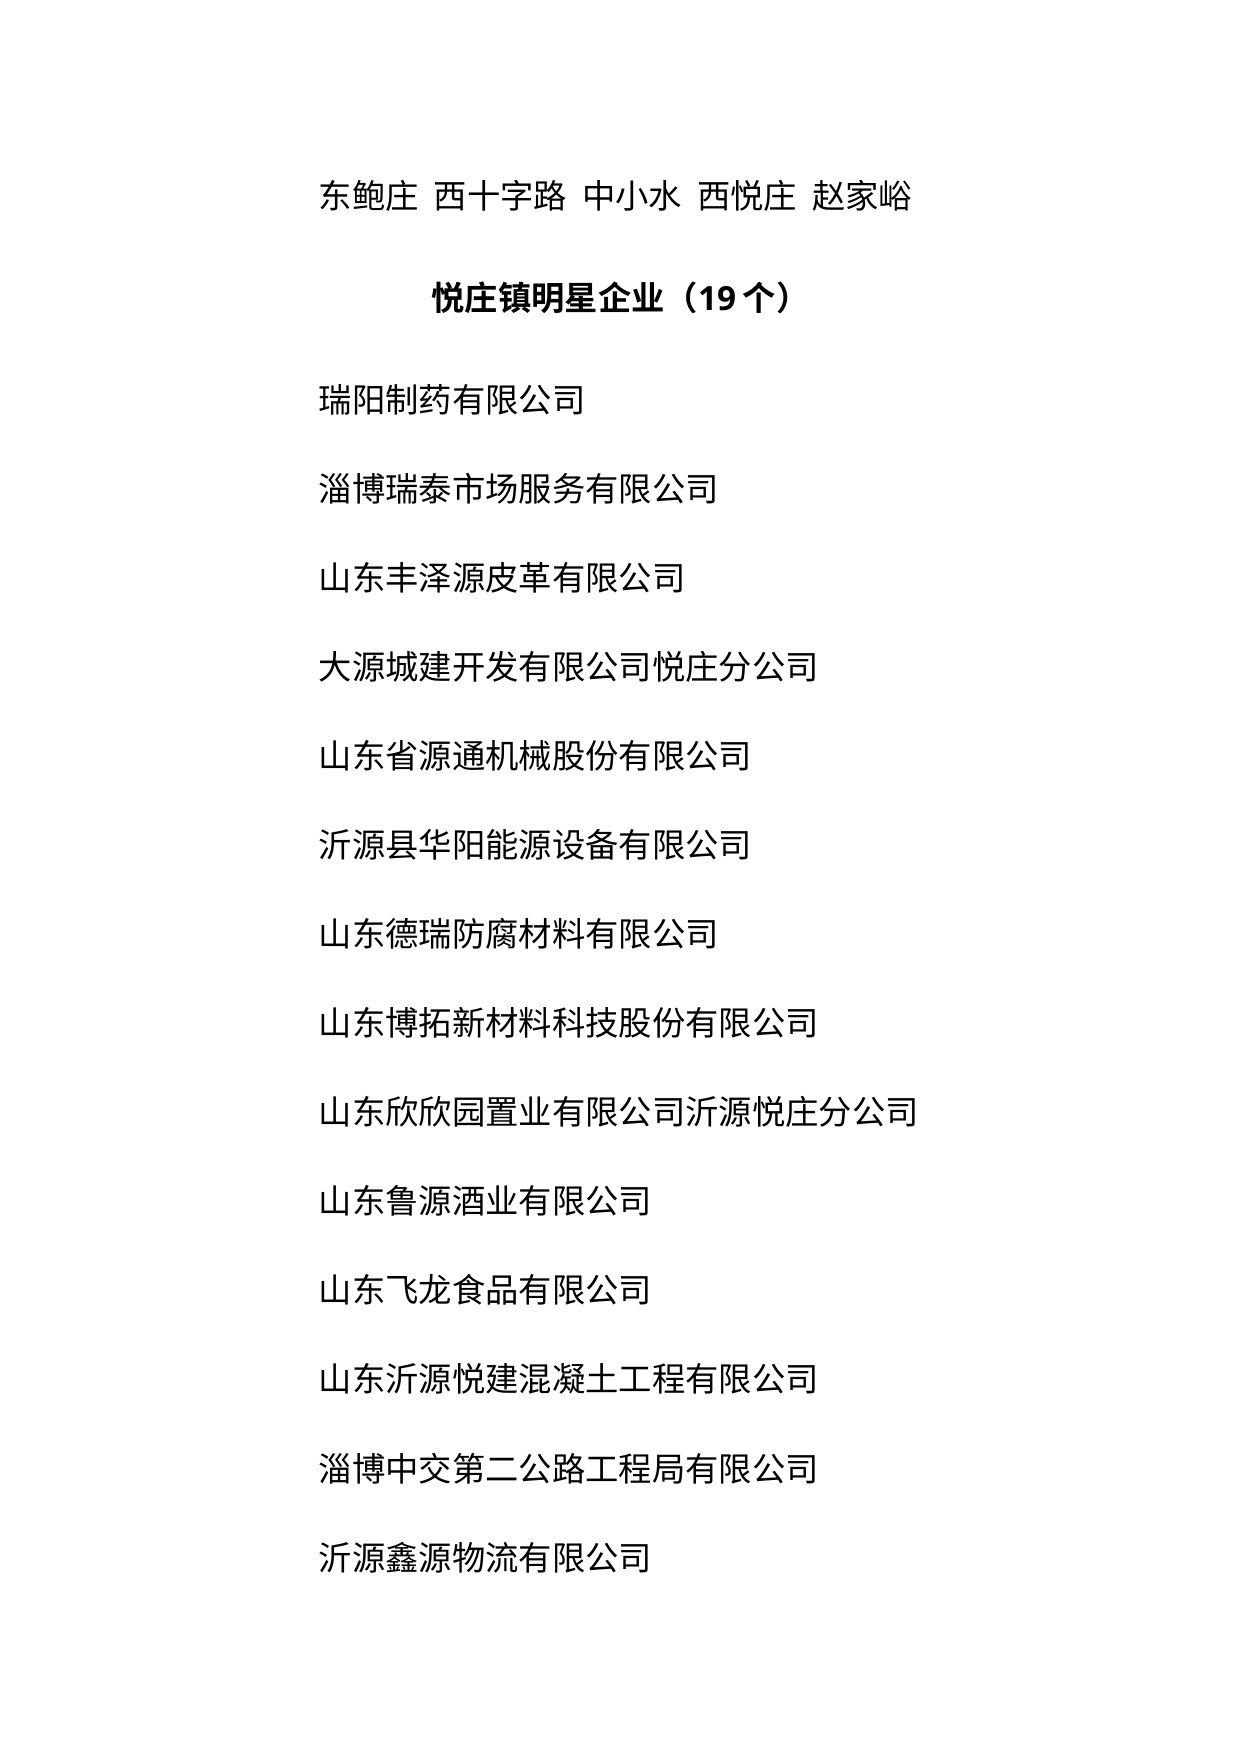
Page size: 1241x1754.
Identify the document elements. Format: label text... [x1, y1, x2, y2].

text 山东德瑞防腐材料有限公司 [319, 899, 1053, 964]
text 山东飞龙食品有限公司 [319, 1256, 1053, 1321]
text 山东博拓新材料科技股份有限公司 [319, 989, 1053, 1054]
text 山东丰泽源皮革有限公司 [319, 543, 1053, 608]
text 沂源鑫源物流有限公司 [319, 1523, 1053, 1588]
text 瑞阳制药有限公司 [319, 365, 1053, 430]
text 淄博中交第二公路工程局有限公司 [319, 1434, 1053, 1499]
text 大源城建开发有限公司悦庄分公司 [319, 632, 1053, 697]
text 山东鲁源酒业有限公司 [319, 1167, 1053, 1232]
text 山东沂源悦建混凝土工程有限公司 [319, 1345, 1053, 1410]
text 悦庄镇明星企业（19个） [188, 263, 1053, 328]
text 淄博瑞泰市场服务有限公司 [319, 454, 1053, 519]
text 山东欣欣园置业有限公司沂源悦庄分公司 [319, 1078, 1053, 1143]
text 东鲍庄 西十字路 中小水 西悦庄 赵家峪 [319, 162, 1053, 227]
text 山东省源通机械股份有限公司 [319, 721, 1053, 786]
text 沂源县华阳能源设备有限公司 [319, 811, 1053, 876]
